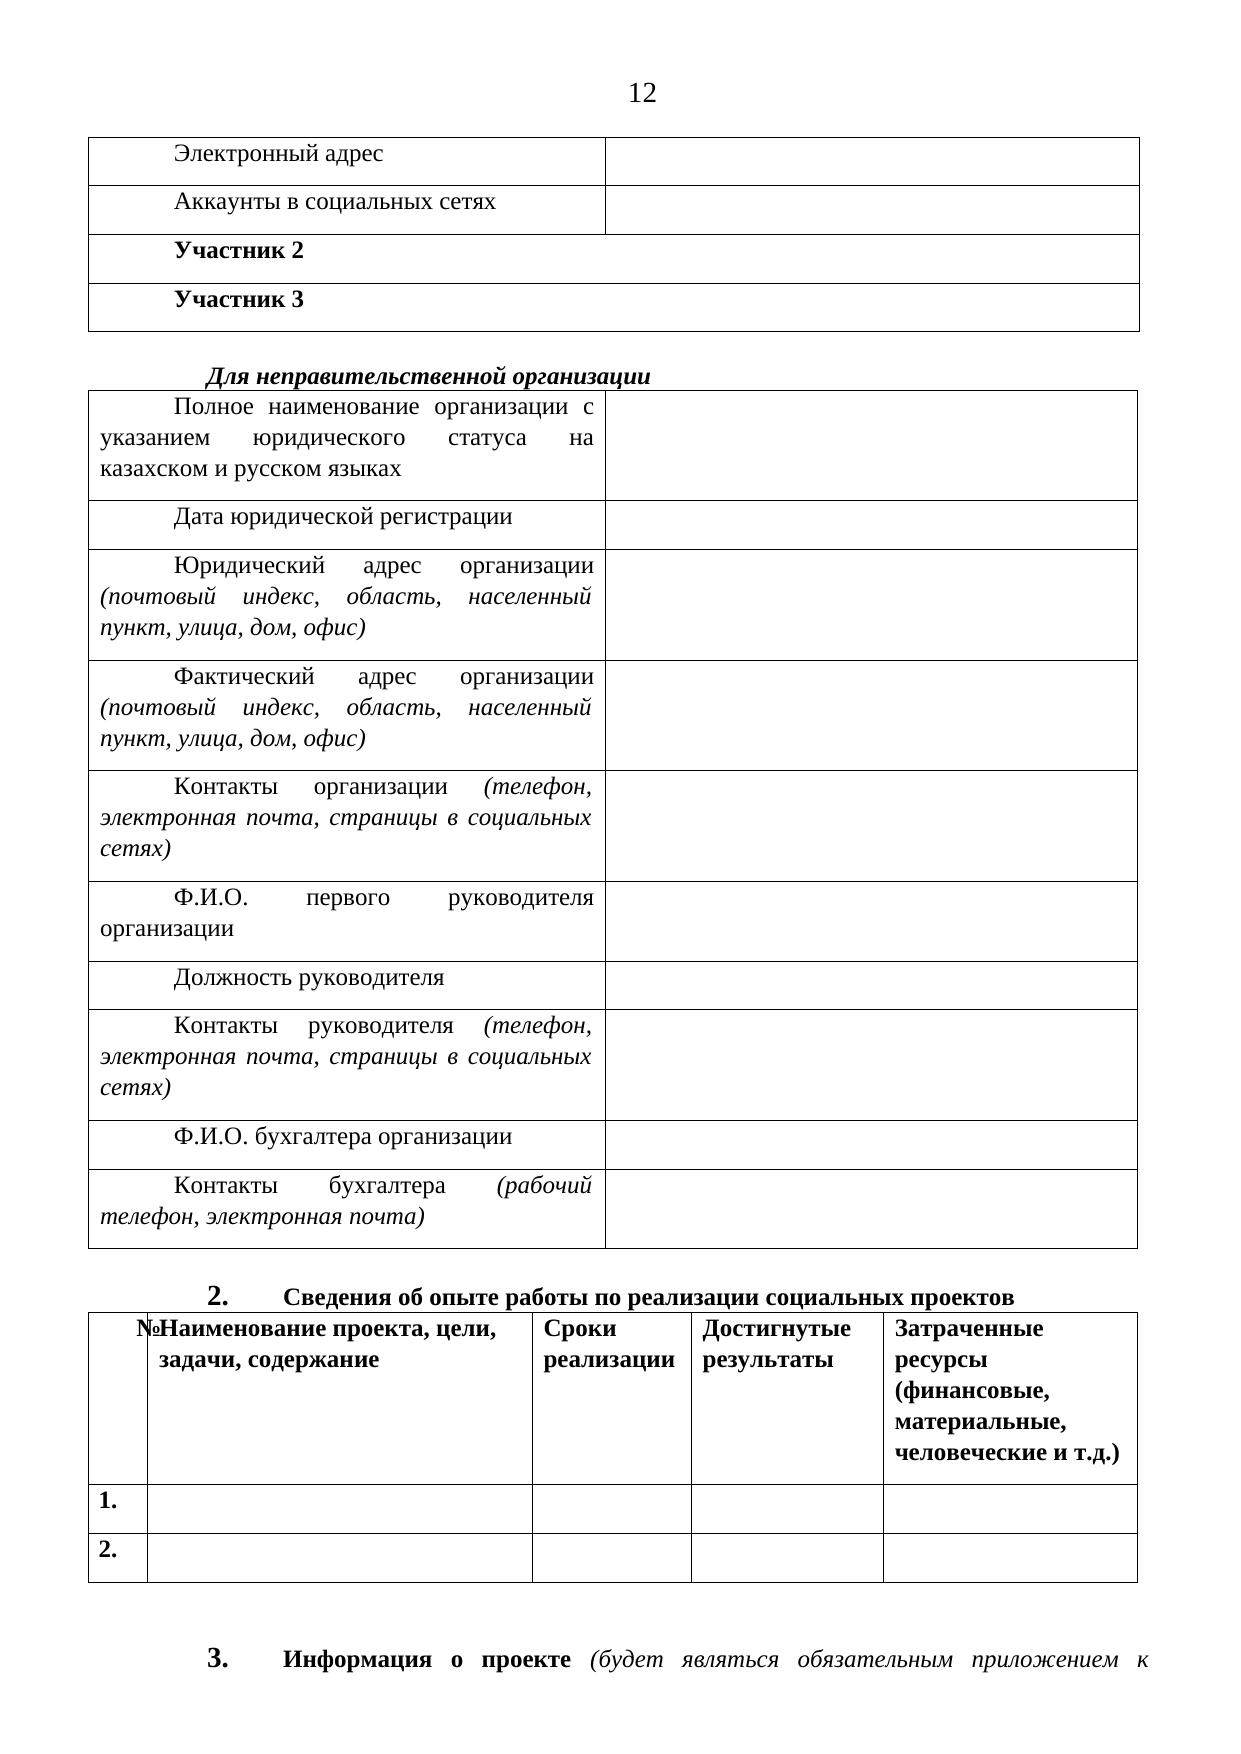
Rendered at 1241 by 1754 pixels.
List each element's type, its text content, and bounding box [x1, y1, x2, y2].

table_cell Участник 3 [89, 284, 1139, 331]
table_header Достигнутые результаты [692, 1313, 883, 1484]
table_cell [606, 1121, 1137, 1169]
table_header [606, 391, 1137, 500]
table_cell Участник 2 [89, 235, 1139, 283]
table_cell Электронный адрес [89, 138, 605, 185]
table_header Сроки реализации [533, 1313, 691, 1484]
table_cell Должность руководителя [89, 962, 605, 1009]
table_cell 2. [89, 1534, 147, 1582]
table_header Наименование проекта, цели, задачи, содержание [148, 1313, 532, 1484]
table_cell Фактический адрес организации (почтовый индекс, область, населенный пункт, улица, дом, офис) [89, 661, 605, 770]
table_cell [606, 138, 1139, 185]
text Для неправительственной организации [133, 361, 1151, 390]
table_cell [533, 1534, 691, 1582]
table_header Затраченные ресурсы (финансовые, материальные, человеческие и т.д.) [884, 1313, 1137, 1484]
table_cell [148, 1485, 532, 1533]
table_cell [606, 1170, 1137, 1248]
table_cell [606, 661, 1137, 770]
subtitle Сведения об опыте работы по реализации социальных проектов [133, 1278, 1151, 1312]
table_cell 1. [89, 1485, 147, 1533]
table_cell [692, 1485, 883, 1533]
table_cell [692, 1534, 883, 1582]
table_cell [606, 962, 1137, 1009]
table_cell Ф.И.О. бухгалтера организации [89, 1121, 605, 1169]
table_cell [884, 1534, 1137, 1582]
table_cell [533, 1485, 691, 1533]
table_cell Контакты бухгалтера (рабочий телефон, электронная почта) [89, 1170, 605, 1248]
table_cell Юридический адрес организации (почтовый индекс, область, населенный пункт, улица, дом, офис) [89, 550, 605, 660]
table_cell [148, 1534, 532, 1582]
table_cell [606, 550, 1137, 660]
table_header № [89, 1313, 147, 1484]
table_cell Дата юридической регистрации [89, 501, 605, 549]
table_cell [606, 882, 1137, 961]
table_cell [606, 771, 1137, 881]
table_cell [606, 1010, 1137, 1120]
table_cell [884, 1485, 1137, 1533]
table_cell Ф.И.О. первого руководителя организации [89, 882, 605, 961]
table_cell [606, 186, 1139, 234]
table_cell [606, 501, 1137, 549]
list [133, 1640, 1151, 1674]
table_cell Аккаунты в социальных сетях [89, 186, 605, 234]
table_cell Контакты руководителя (телефон, электронная почта, страницы в социальных сетях) [89, 1010, 605, 1120]
table_header Полное наименование организации с указанием юридического статуса на казахском и русском языках [89, 391, 605, 500]
table_cell Контакты организации (телефон, электронная почта, страницы в социальных сетях) [89, 771, 605, 881]
